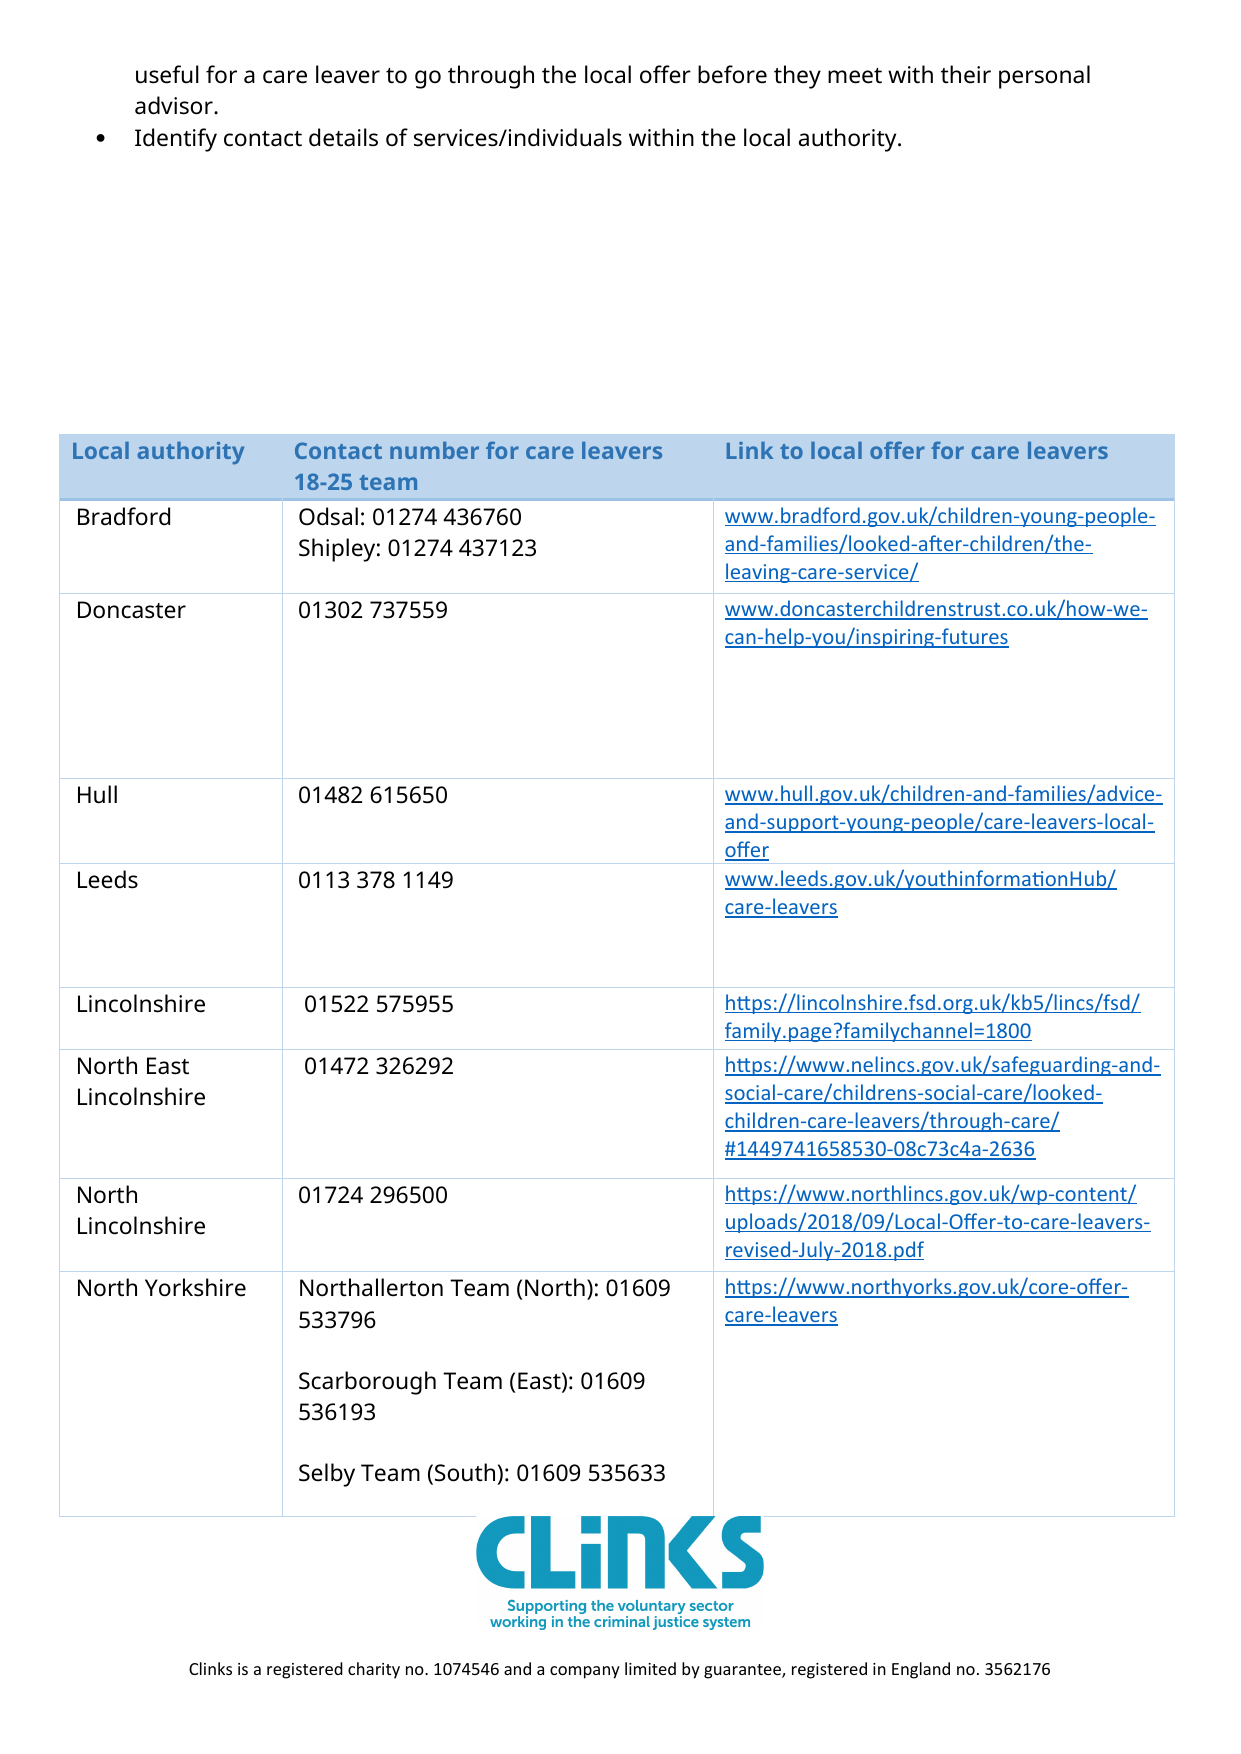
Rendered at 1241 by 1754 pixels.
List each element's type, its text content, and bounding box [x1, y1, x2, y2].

list Identify contact details of services/individuals within the local authority. [97, 122, 1181, 153]
table_cell 01302 737559 [283, 594, 713, 778]
table_cell https://www.nelincs.gov.uk/safeguarding-and-social-care/childrens-social-care/looked-children-care-leavers/through-care/#1449741658530-08c73c4a-2636 [714, 1050, 1174, 1178]
table_cell 0113 378 1149 [283, 864, 713, 987]
table_header Contact number for care leavers 18-25 team [283, 435, 713, 498]
table_cell 01472 326292 [283, 1050, 713, 1178]
table_cell Doncaster [60, 594, 282, 778]
table_cell Odsal: 01274 436760 Shipley: 01274 437123 [283, 501, 713, 593]
table_header Link to local offer for care leavers [714, 435, 1174, 498]
table_cell www.leeds.gov.uk/youthinformationHub/care-leavers [714, 864, 1174, 987]
table_cell https://lincolnshire.fsd.org.uk/kb5/lincs/fsd/family.page?familychannel=1800 [714, 988, 1174, 1049]
table_cell Hull [60, 779, 282, 863]
table_cell North Lincolnshire [60, 1179, 282, 1271]
table_cell Bradford [60, 501, 282, 593]
picture [476, 1516, 764, 1630]
table_cell North East Lincolnshire [60, 1050, 282, 1178]
table_cell www.hull.gov.uk/children-and-families/advice-and-support-young-people/care-leavers-local-offer [714, 779, 1174, 863]
table_cell 01482 615650 [283, 779, 713, 863]
table_cell www.bradford.gov.uk/children-young-people-and-families/looked-after-children/the-leaving-care-service/ [714, 501, 1174, 593]
table_cell Lincolnshire [60, 988, 282, 1049]
table_header Local authority [60, 435, 282, 498]
table_cell https://www.northyorks.gov.uk/core-offer-care-leavers [714, 1272, 1174, 1516]
table_cell North Yorkshire [60, 1272, 282, 1516]
table_cell https://www.northlincs.gov.uk/wp-content/uploads/2018/09/Local-Offer-to-care-leavers-revised-July-2018.pdf [714, 1179, 1174, 1271]
table_cell Leeds [60, 864, 282, 987]
table_cell www.doncasterchildrenstrust.co.uk/how-we-can-help-you/inspiring-futures [714, 594, 1174, 778]
table_cell 01724 296500 [283, 1179, 713, 1271]
table_cell 01522 575955 [283, 988, 713, 1049]
